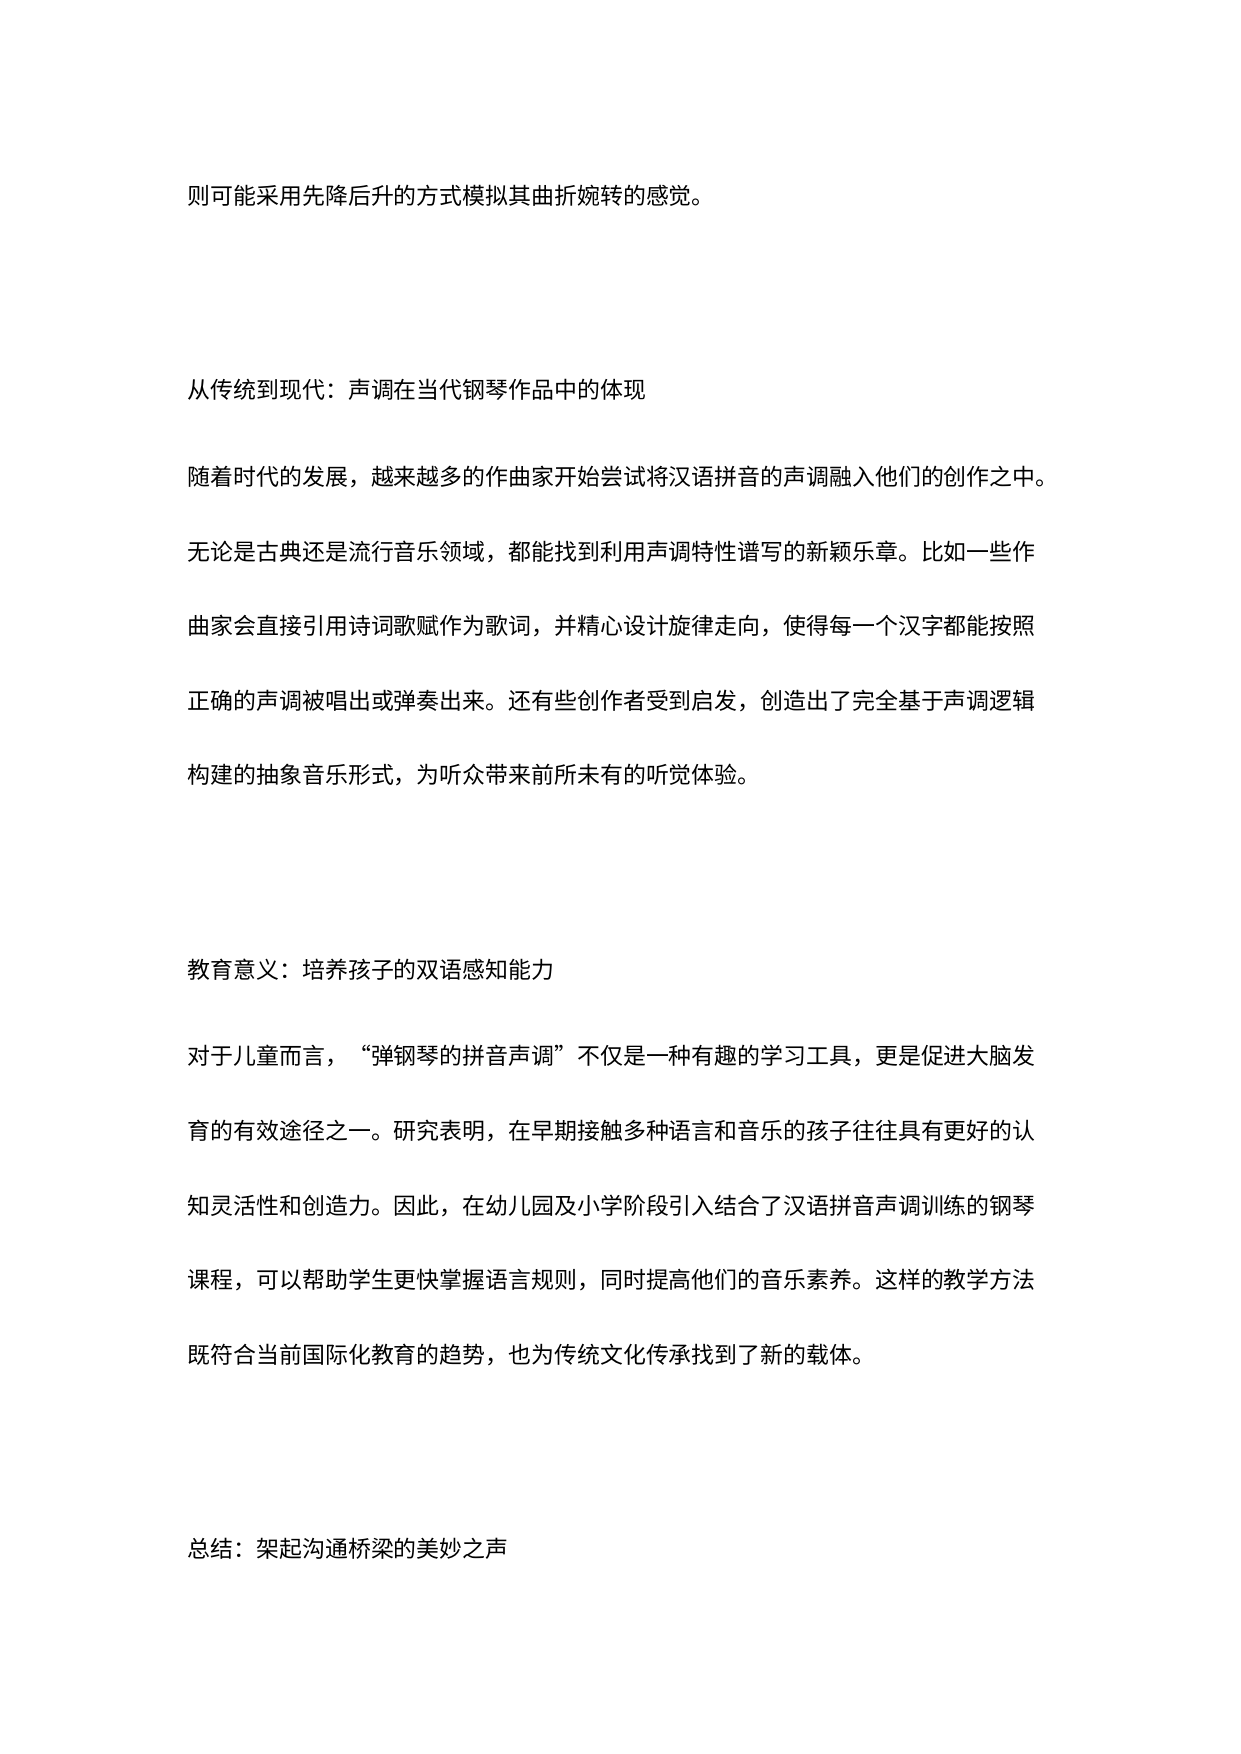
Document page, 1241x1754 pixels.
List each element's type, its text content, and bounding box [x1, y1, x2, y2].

text 教育意义：培养孩子的双语感知能力 [187, 936, 1053, 1001]
text 从传统到现代：声调在当代钢琴作品中的体现 [187, 356, 1053, 421]
text 对于儿童而言，“弹钢琴的拼音声调”不仅是一种有趣的学习工具，更是促进大脑发育的有效途径之一。研究表明，在早期接触多种语言和音乐的孩子往往具有更好的认知灵活性和创造力。因此，在幼儿园及小学阶段引入结合了汉语拼音声调训练的钢琴课程，可以帮助学生更快掌握语言规则，同时提高他们的音乐素养。这样的教学方法既符合当前国际化教育的趋势，也为传统文化传承找到了新的载体。 [187, 1022, 1053, 1386]
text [187, 162, 1053, 227]
text 随着时代的发展，越来越多的作曲家开始尝试将汉语拼音的声调融入他们的创作之中。无论是古典还是流行音乐领域，都能找到利用声调特性谱写的新颖乐章。比如一些作曲家会直接引用诗词歌赋作为歌词，并精心设计旋律走向，使得每一个汉字都能按照正确的声调被唱出或弹奏出来。还有些创作者受到启发，创造出了完全基于声调逻辑构建的抽象音乐形式，为听众带来前所未有的听觉体验。 [187, 443, 1053, 807]
text 总结：架起沟通桥梁的美妙之声 [187, 1515, 1053, 1580]
